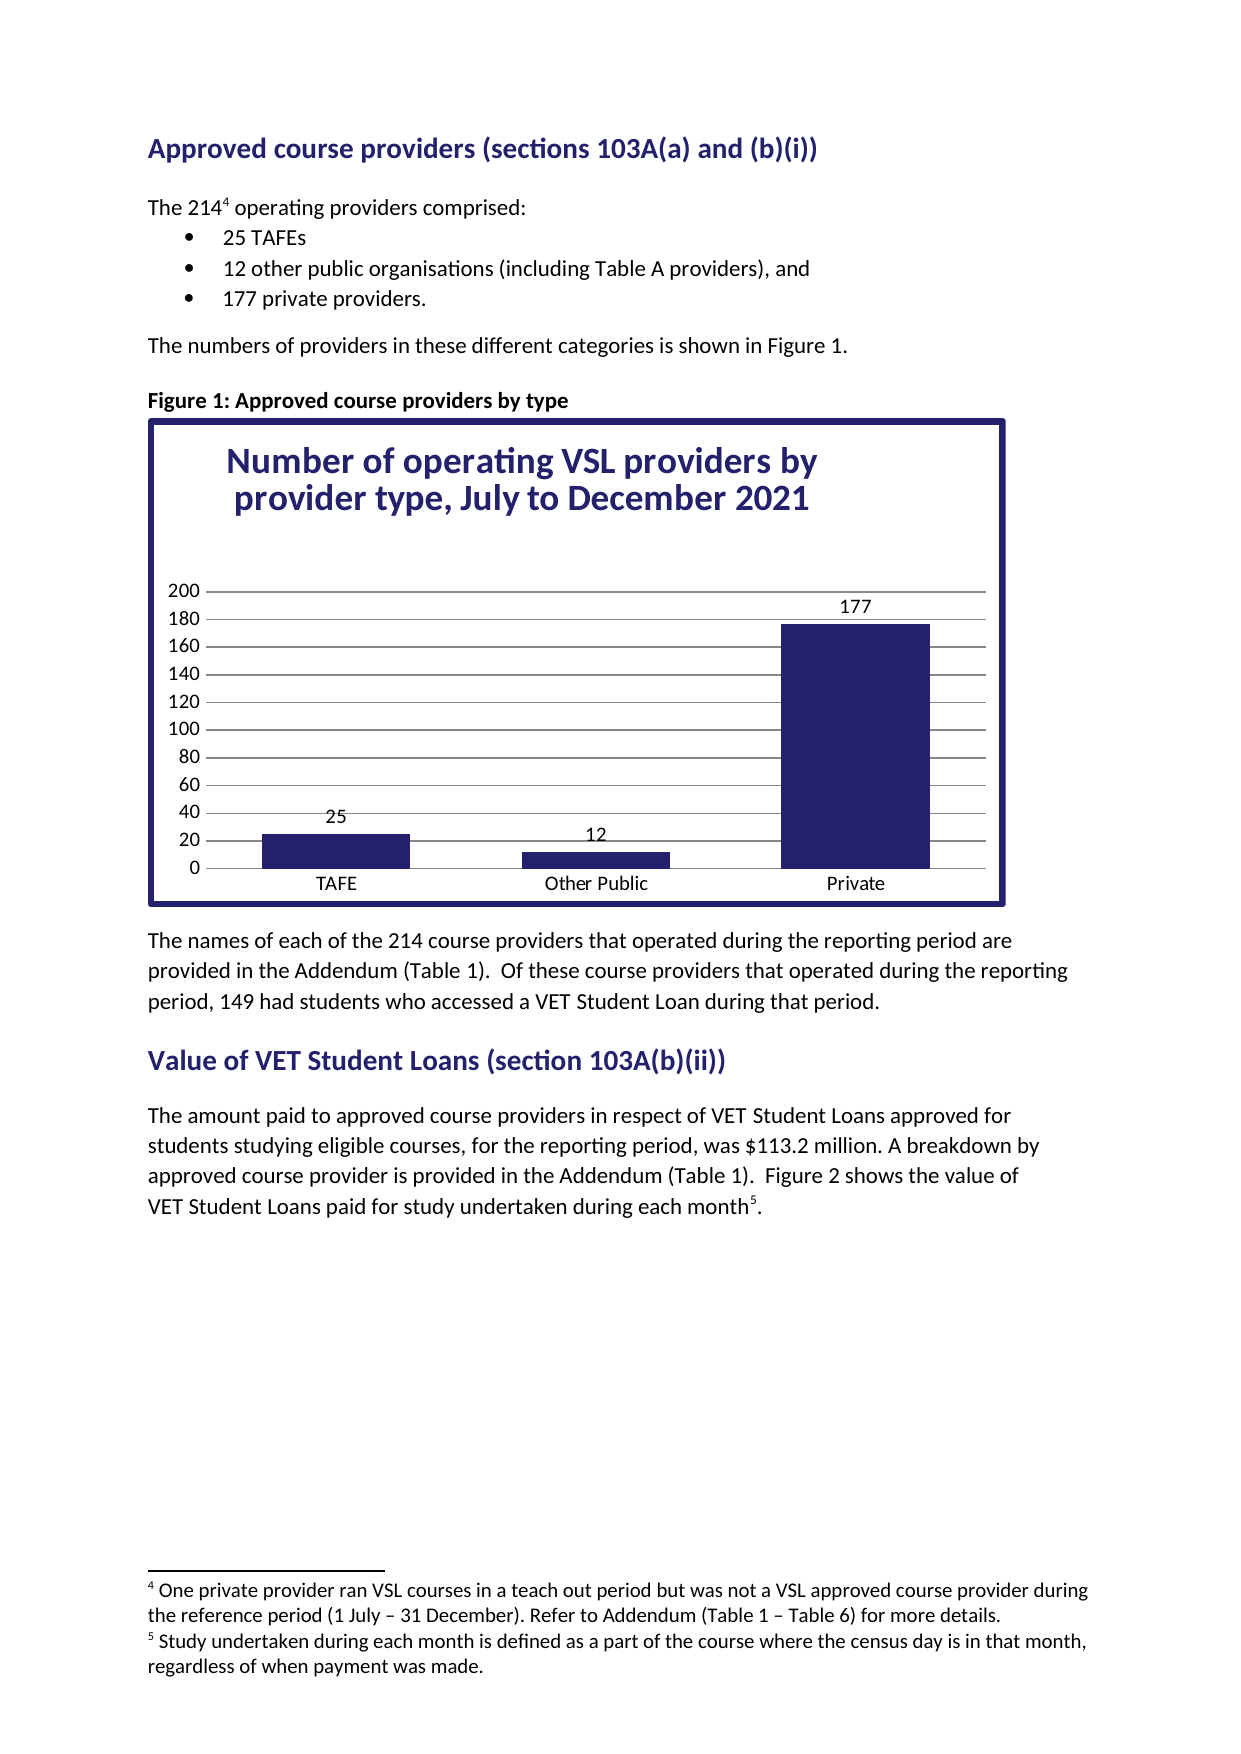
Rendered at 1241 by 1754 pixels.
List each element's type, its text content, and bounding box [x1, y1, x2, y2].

subtitle Value of VET Student Loans (section 103A(b)(ii)) [148, 1042, 1092, 1078]
text The numbers of providers in these different categories is shown in Figure 1. [148, 331, 1092, 359]
text The 214 operating providers comprised: [148, 193, 1092, 221]
text Figure 1: Approved course providers by type [148, 386, 1092, 414]
list 12 other public organisations (including Table A providers), and [185, 254, 1092, 282]
list The amount paid to approved course providers in respect of VET Student Loans approved for students studying eligible courses, for the reporting period, was $113.2 million. A breakdown by approved course provider is provided in the Addendum (Table 1). Figure 2 shows the value of VET Student Loans paid for study undertaken during each month. [148, 1101, 1092, 1220]
subtitle Approved course providers (sections 103A(a) and (b)(i)) [148, 130, 1092, 166]
list 177 private providers. [185, 284, 1092, 312]
list 25 TAFEs [185, 223, 1092, 252]
text The names of each of the 214 course providers that operated during the reporting period are provided in the Addendum (Table 1). Of these course providers that operated during the reporting period, 149 had students who accessed a VET Student Loan during that period. [148, 926, 1092, 1015]
